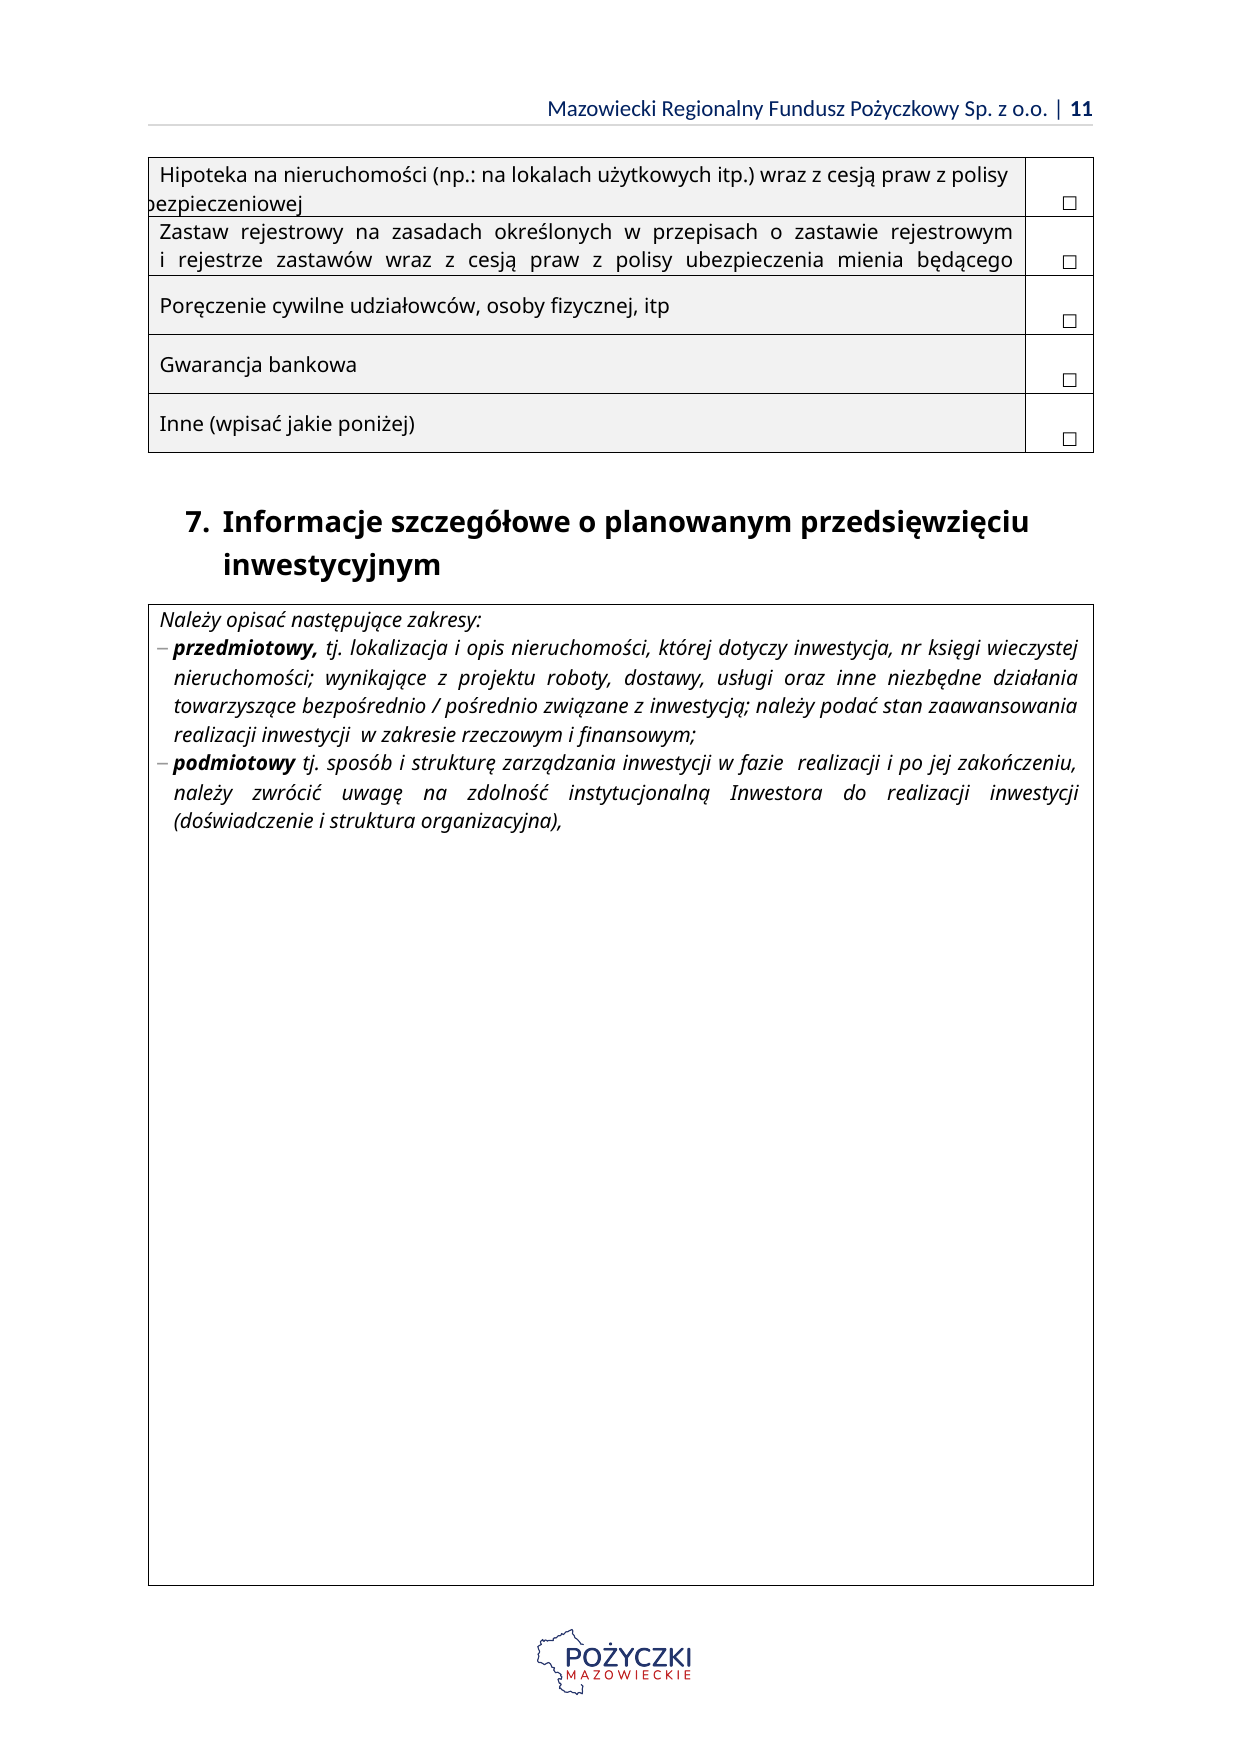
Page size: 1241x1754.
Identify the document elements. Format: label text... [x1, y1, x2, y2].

table_cell Poręczenie cywilne udziałowców, osoby fizycznej, itp [149, 276, 1025, 334]
table_cell [1026, 276, 1093, 334]
table_cell Gwarancja bankowa [149, 335, 1025, 393]
table_cell Inne (wpisać jakie poniżej) [149, 394, 1025, 452]
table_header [149, 605, 1093, 1585]
table_cell [1026, 394, 1093, 452]
table_cell Zastaw rejestrowy na zasadach określonych w przepisach o zastawie rejestrowym i rejestrze zastawów wraz z cesją praw z polisy ubezpieczenia mienia będącego przedmiotem zastawu [149, 217, 1025, 275]
table_cell [1026, 158, 1093, 216]
table_cell [1026, 217, 1093, 275]
table_cell [1026, 335, 1093, 393]
table_cell Hipoteka na nieruchomości (np.: na lokalach użytkowych itp.) wraz z cesją praw z polisy ubezpieczeniowej [149, 158, 1025, 216]
picture [531, 1621, 703, 1701]
list Informacje szczegółowe o planowanym przedsięwzięciu inwestycyjnym [185, 501, 1093, 584]
